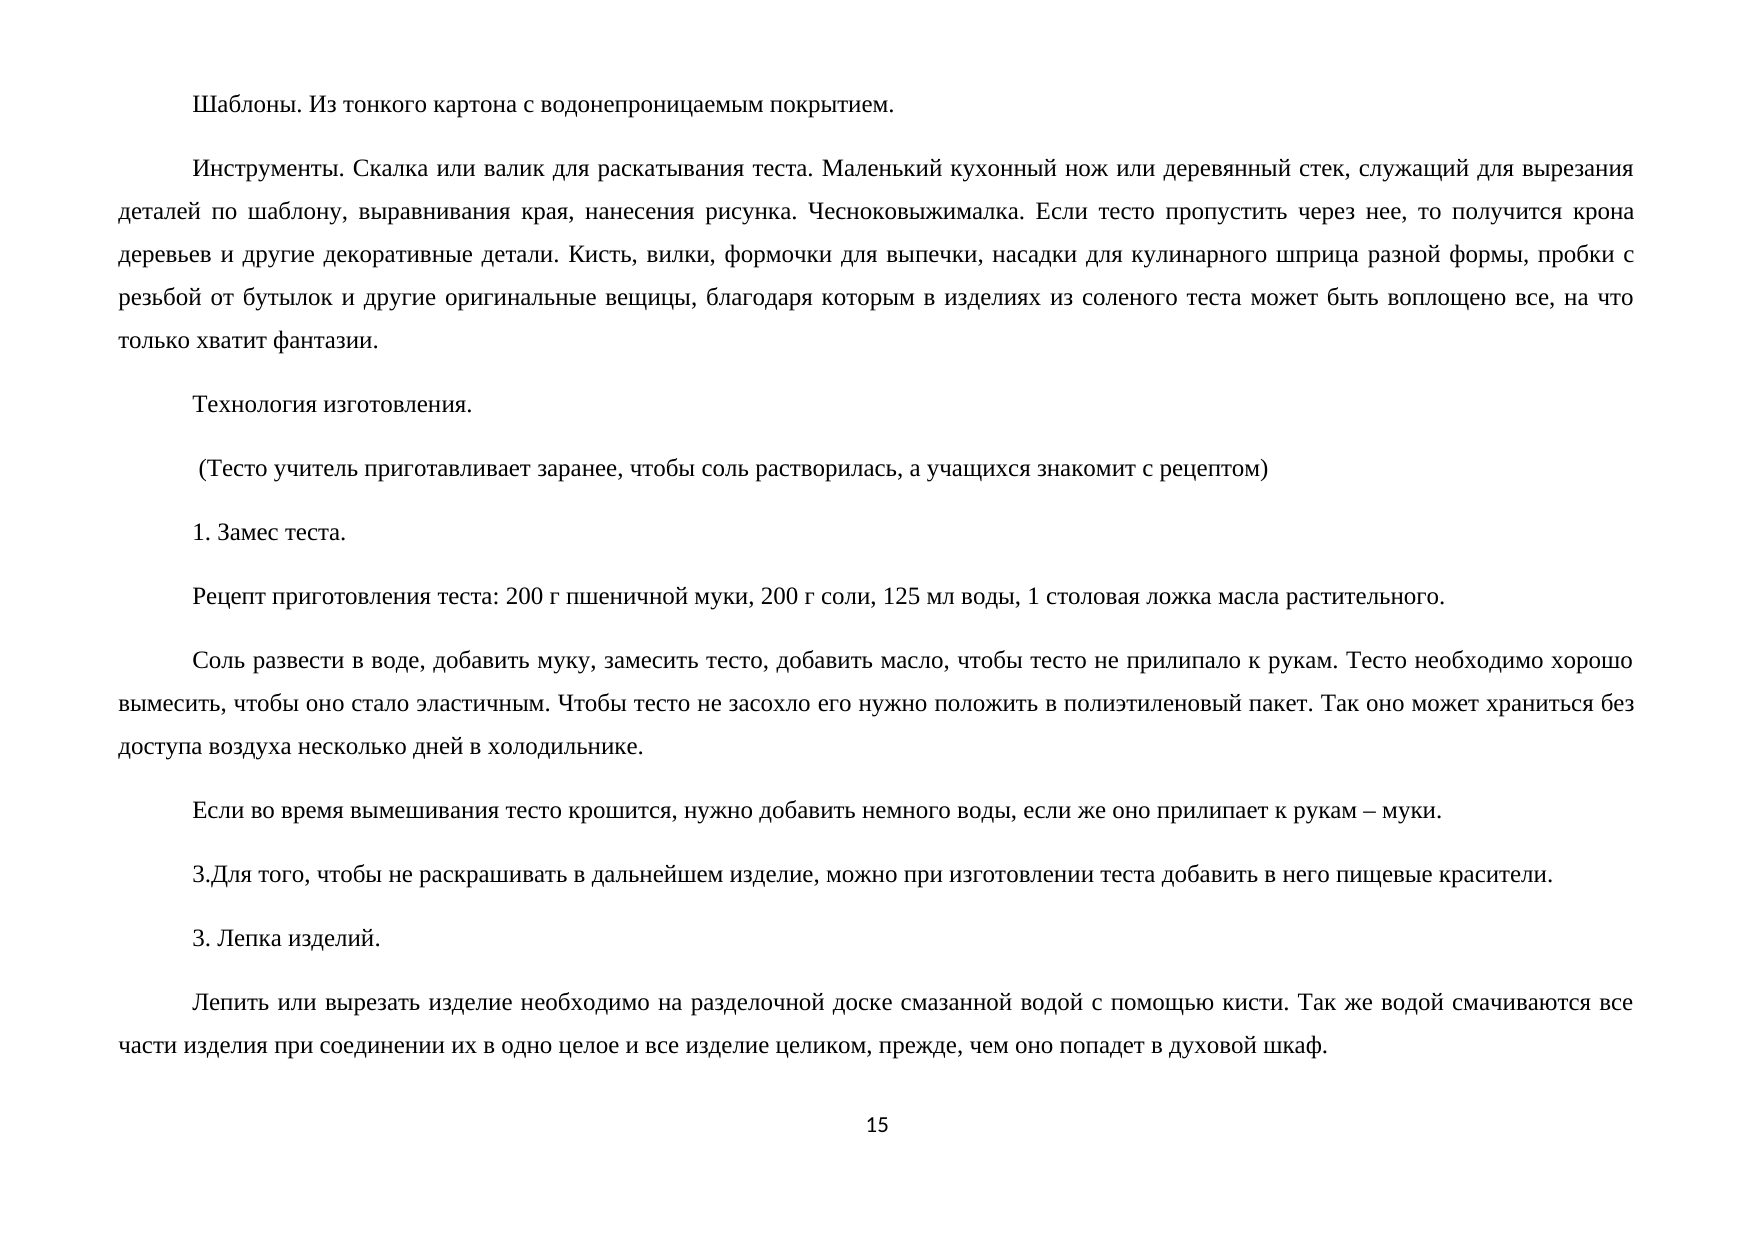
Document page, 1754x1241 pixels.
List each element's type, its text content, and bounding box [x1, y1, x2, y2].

text Если во время вымешивания тесто крошится, нужно добавить немного воды, если же оно прилипает к рукам – муки. [118, 795, 1636, 824]
text Соль развести в воде, добавить муку, замесить тесто, добавить масло, чтобы тесто не прилипало к рукам. Тесто необходимо хорошо вымесить, чтобы оно стало эластичным. Чтобы тесто не засохло его нужно положить в полиэтиленовый пакет. Так оно может храниться без доступа воздуха несколько дней в холодильнике. [118, 645, 1636, 760]
text Шаблоны. Из тонкого картона с водонепроницаемым покрытием. [118, 89, 1636, 117]
text Технология изготовления. [118, 389, 1636, 418]
text Инструменты. Скалка или валик для раскатывания теста. Маленький кухонный нож или деревянный стек, служащий для вырезания деталей по шаблону, выравнивания края, нанесения рисунка. Чесноковыжималка. Если тесто пропустить через нее, то получится крона деревьев и другие декоративные детали. Кисть, вилки, формочки для выпечки, насадки для кулинарного шприца разной формы, пробки с резьбой от бутылок и другие оригинальные вещицы, благодаря которым в изделиях из соленого теста может быть воплощено все, на что только хватит фантазии. [118, 153, 1636, 354]
text 3. Лепка изделий. [118, 923, 1636, 952]
text Лепить или вырезать изделие необходимо на разделочной доске смазанной водой с помощью кисти. Так же водой смачиваются все части изделия при соединении их в одно целое и все изделие целиком, прежде, чем оно попадет в духовой шкаф. [118, 987, 1636, 1059]
text 1. Замес теста. [118, 517, 1636, 546]
text (Тесто учитель приготавливает заранее, чтобы соль растворилась, а учащихся знакомит с рецептом) [118, 453, 1636, 482]
text Рецепт приготовления теста: 200 г пшеничной муки, 200 г соли, 125 мл воды, 1 столовая ложка масла растительного. [118, 581, 1636, 610]
text 3.Для того, чтобы не раскрашивать в дальнейшем изделие, можно при изготовлении теста добавить в него пищевые красители. [118, 859, 1636, 888]
